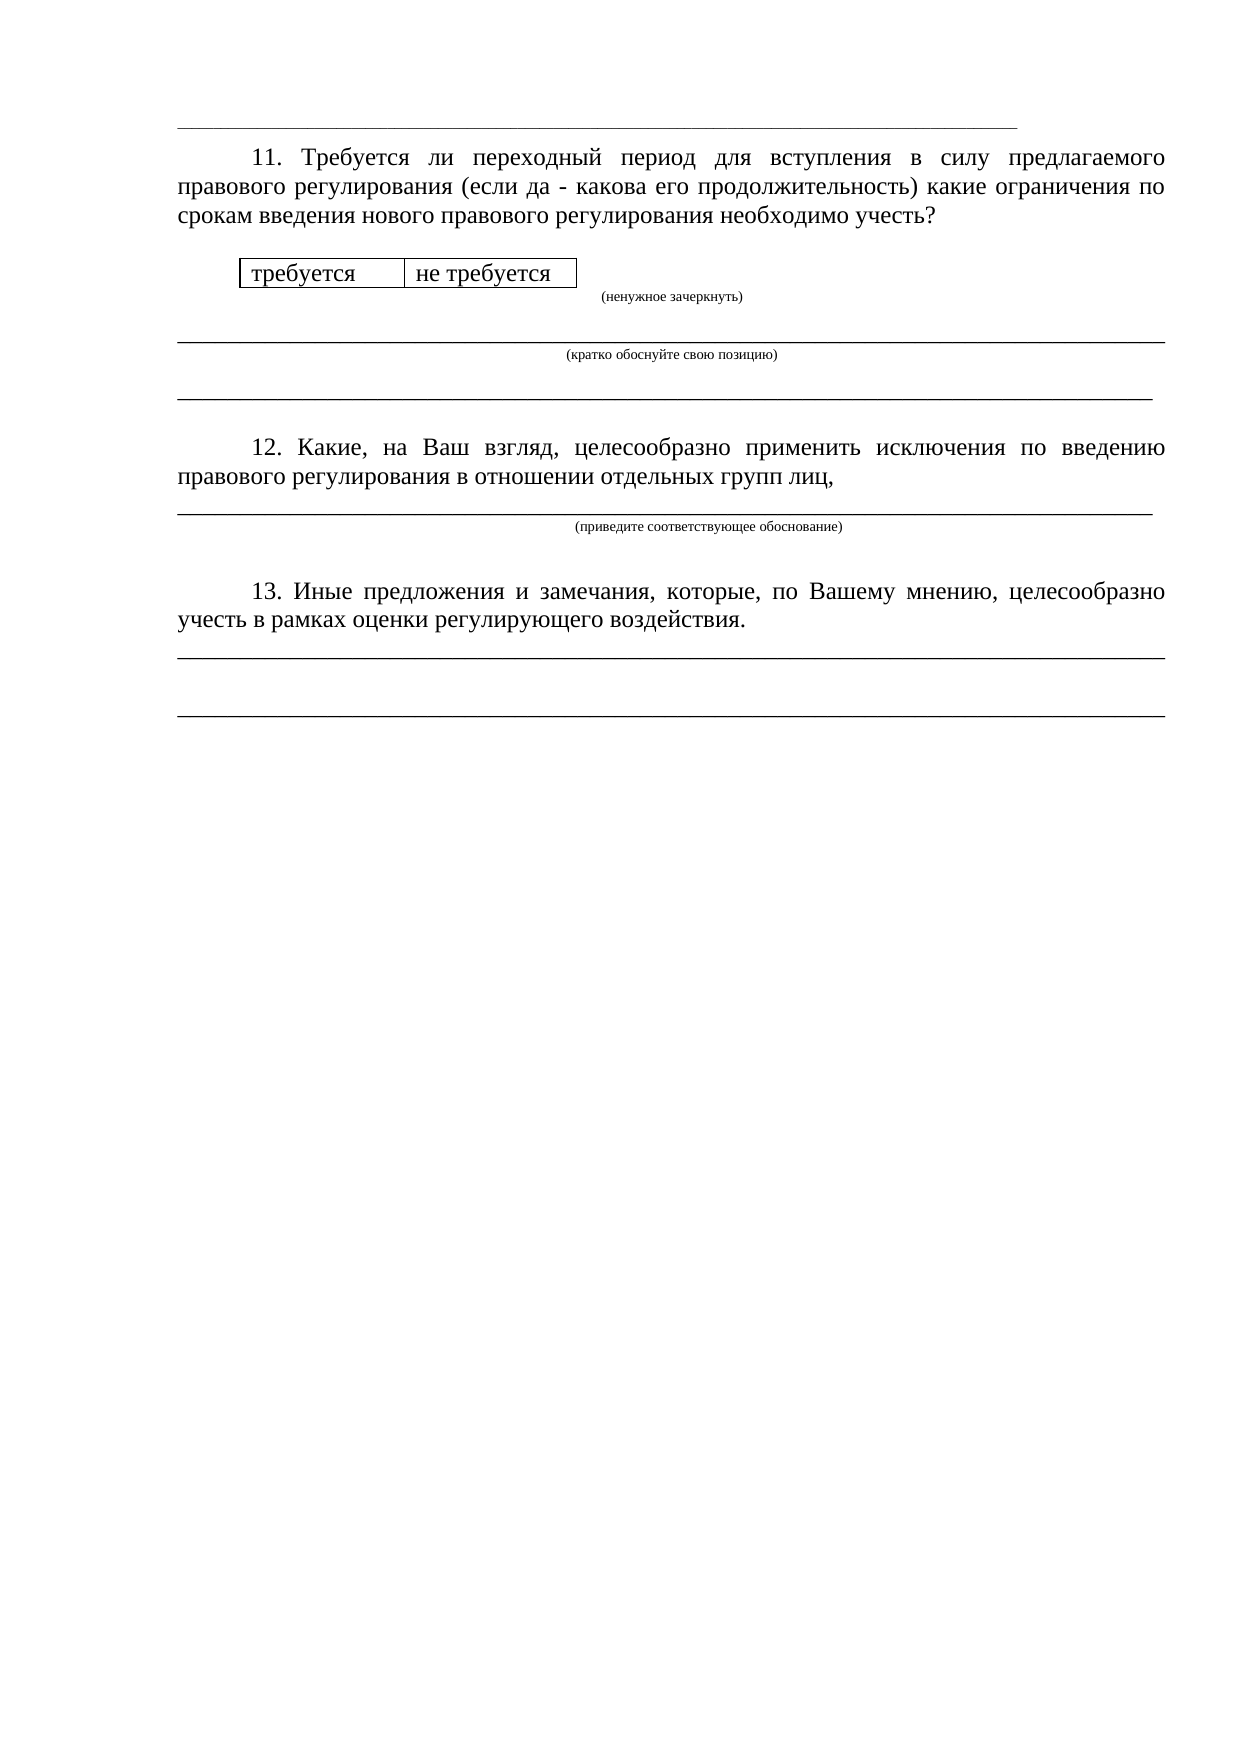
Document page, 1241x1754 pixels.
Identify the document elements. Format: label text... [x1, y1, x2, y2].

text (ненужное зачеркнуть) [177, 288, 1167, 317]
text _______________________________________________________________________________ [177, 691, 1167, 719]
text _______________________________________________________________________________ [177, 633, 1167, 662]
table_header не требуется [405, 259, 576, 287]
text 13. Иные предложения и замечания, которые, по Вашему мнению, целесообразно учесть в рамках оценки регулирующего воздействия. [177, 576, 1167, 633]
text ____________________________________________________________________________________________________________________ [177, 114, 1167, 142]
text ______________________________________________________________________________ [177, 374, 1167, 403]
text (приведите соответствующее обоснование) [177, 518, 1167, 547]
text _______________________________________________________________________________ [177, 317, 1167, 346]
table_header требуется [241, 259, 404, 287]
text ______________________________________________________________________________ [177, 489, 1167, 518]
text (кратко обоснуйте свою позицию) [177, 346, 1167, 374]
text 12. Какие, на Ваш взгляд, целесообразно применить исключения по введению правового регулирования в отношении отдельных групп лиц, [177, 432, 1167, 489]
text 11. Требуется ли переходный период для вступления в силу предлагаемого правового регулирования (если да - какова его продолжительность) какие ограничения по срокам введения нового правового регулирования необходимо учесть? [177, 142, 1167, 229]
